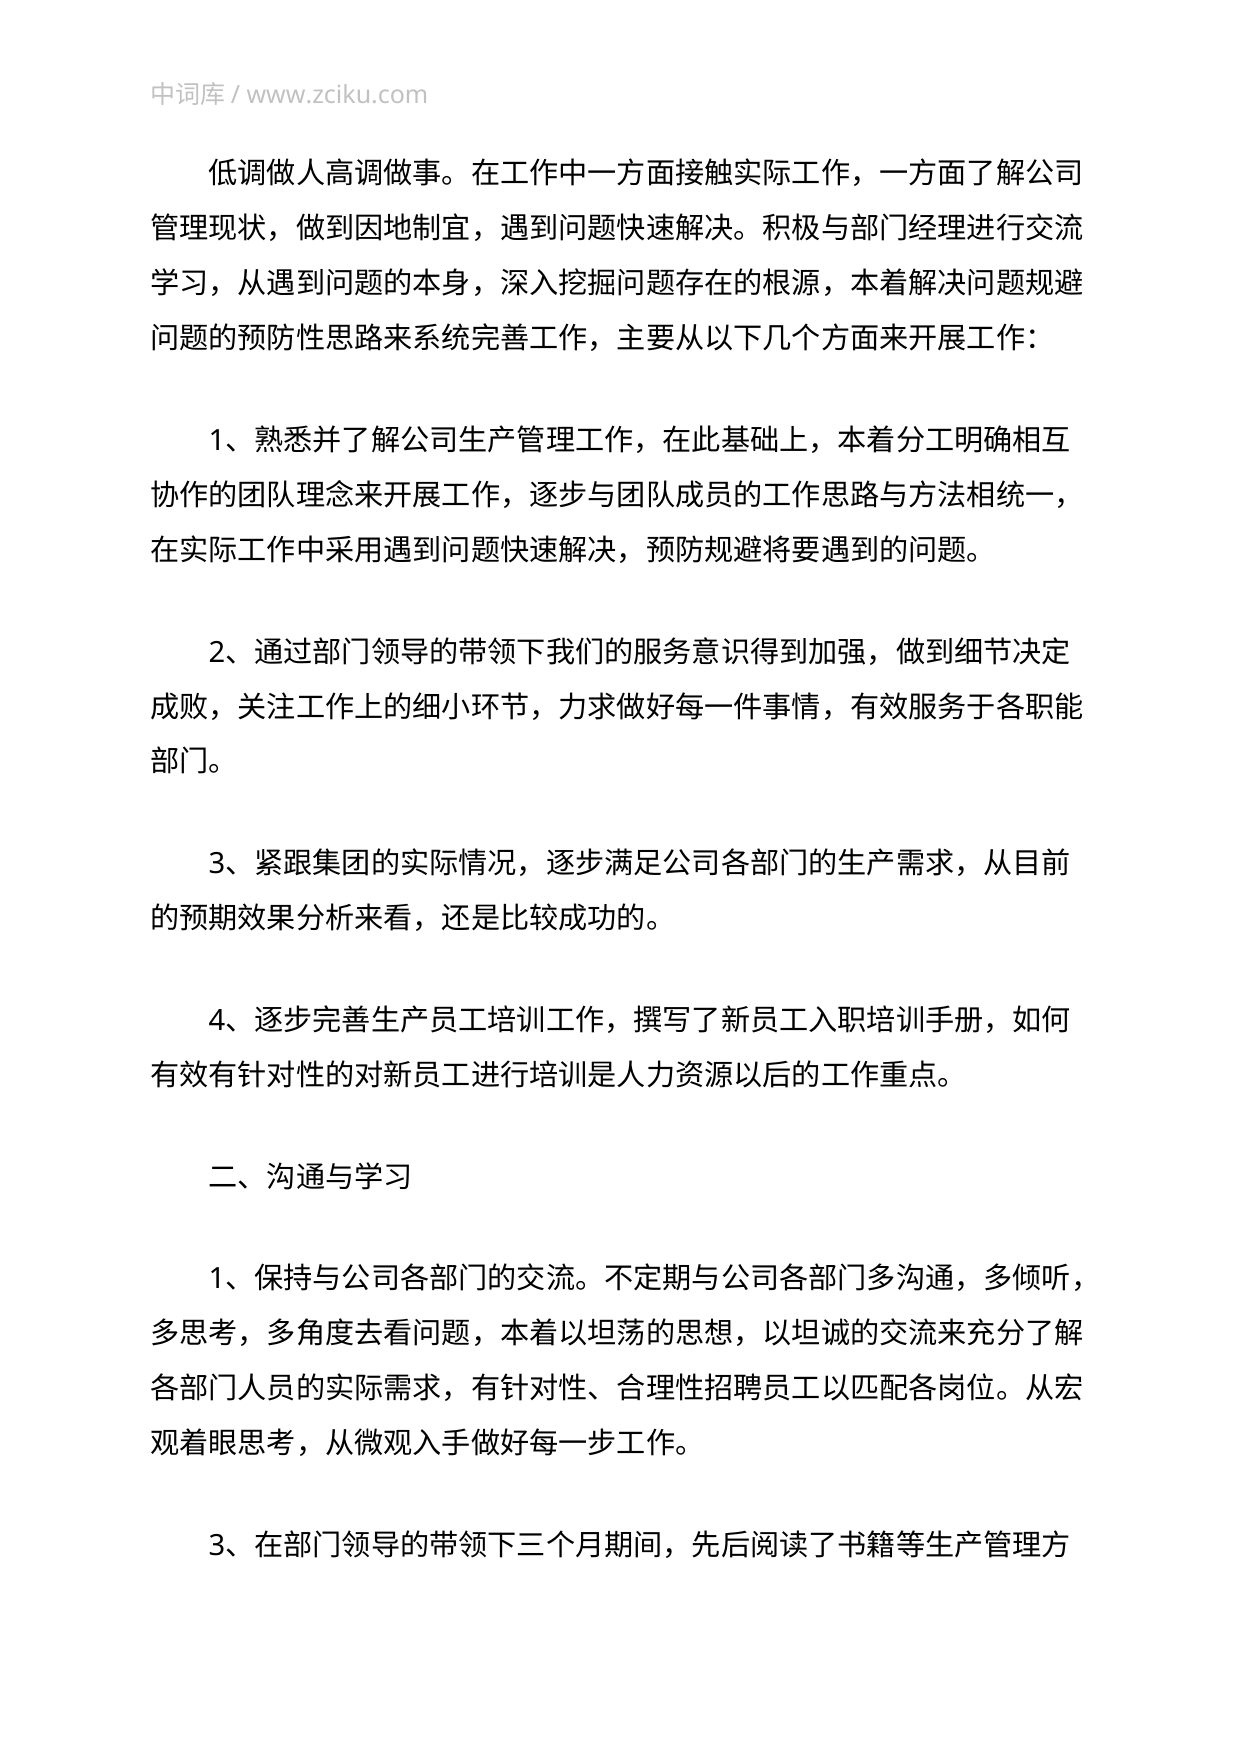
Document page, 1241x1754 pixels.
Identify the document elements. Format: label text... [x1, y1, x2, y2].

text 低调做人高调做事。在工作中一方面接触实际工作，一方面了解公司管理现状，做到因地制宜，遇到问题快速解决。积极与部门经理进行交流学习，从遇到问题的本身，深入挖掘问题存在的根源，本着解决问题规避问题的预防性思路来系统完善工作，主要从以下几个方面来开展工作： [150, 150, 1090, 357]
text 1、保持与公司各部门的交流。不定期与公司各部门多沟通，多倾听，多思考，多角度去看问题，本着以坦荡的思想，以坦诚的交流来充分了解各部门人员的实际需求，有针对性、合理性招聘员工以匹配各岗位。从宏观着眼思考，从微观入手做好每一步工作。 [150, 1255, 1090, 1462]
text 1、熟悉并了解公司生产管理工作，在此基础上，本着分工明确相互协作的团队理念来开展工作，逐步与团队成员的工作思路与方法相统一，在实际工作中采用遇到问题快速解决，预防规避将要遇到的问题。 [150, 416, 1090, 569]
text 4、逐步完善生产员工培训工作，撰写了新员工入职培训手册，如何有效有针对性的对新员工进行培训是人力资源以后的工作重点。 [150, 997, 1090, 1094]
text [150, 1522, 1090, 1564]
text 2、通过部门领导的带领下我们的服务意识得到加强，做到细节决定成败，关注工作上的细小环节，力求做好每一件事情，有效服务于各职能部门。 [150, 628, 1090, 780]
text 二、沟通与学习 [150, 1153, 1090, 1196]
text 3、紧跟集团的实际情况，逐步满足公司各部门的生产需求，从目前的预期效果分析来看，还是比较成功的。 [150, 840, 1090, 937]
